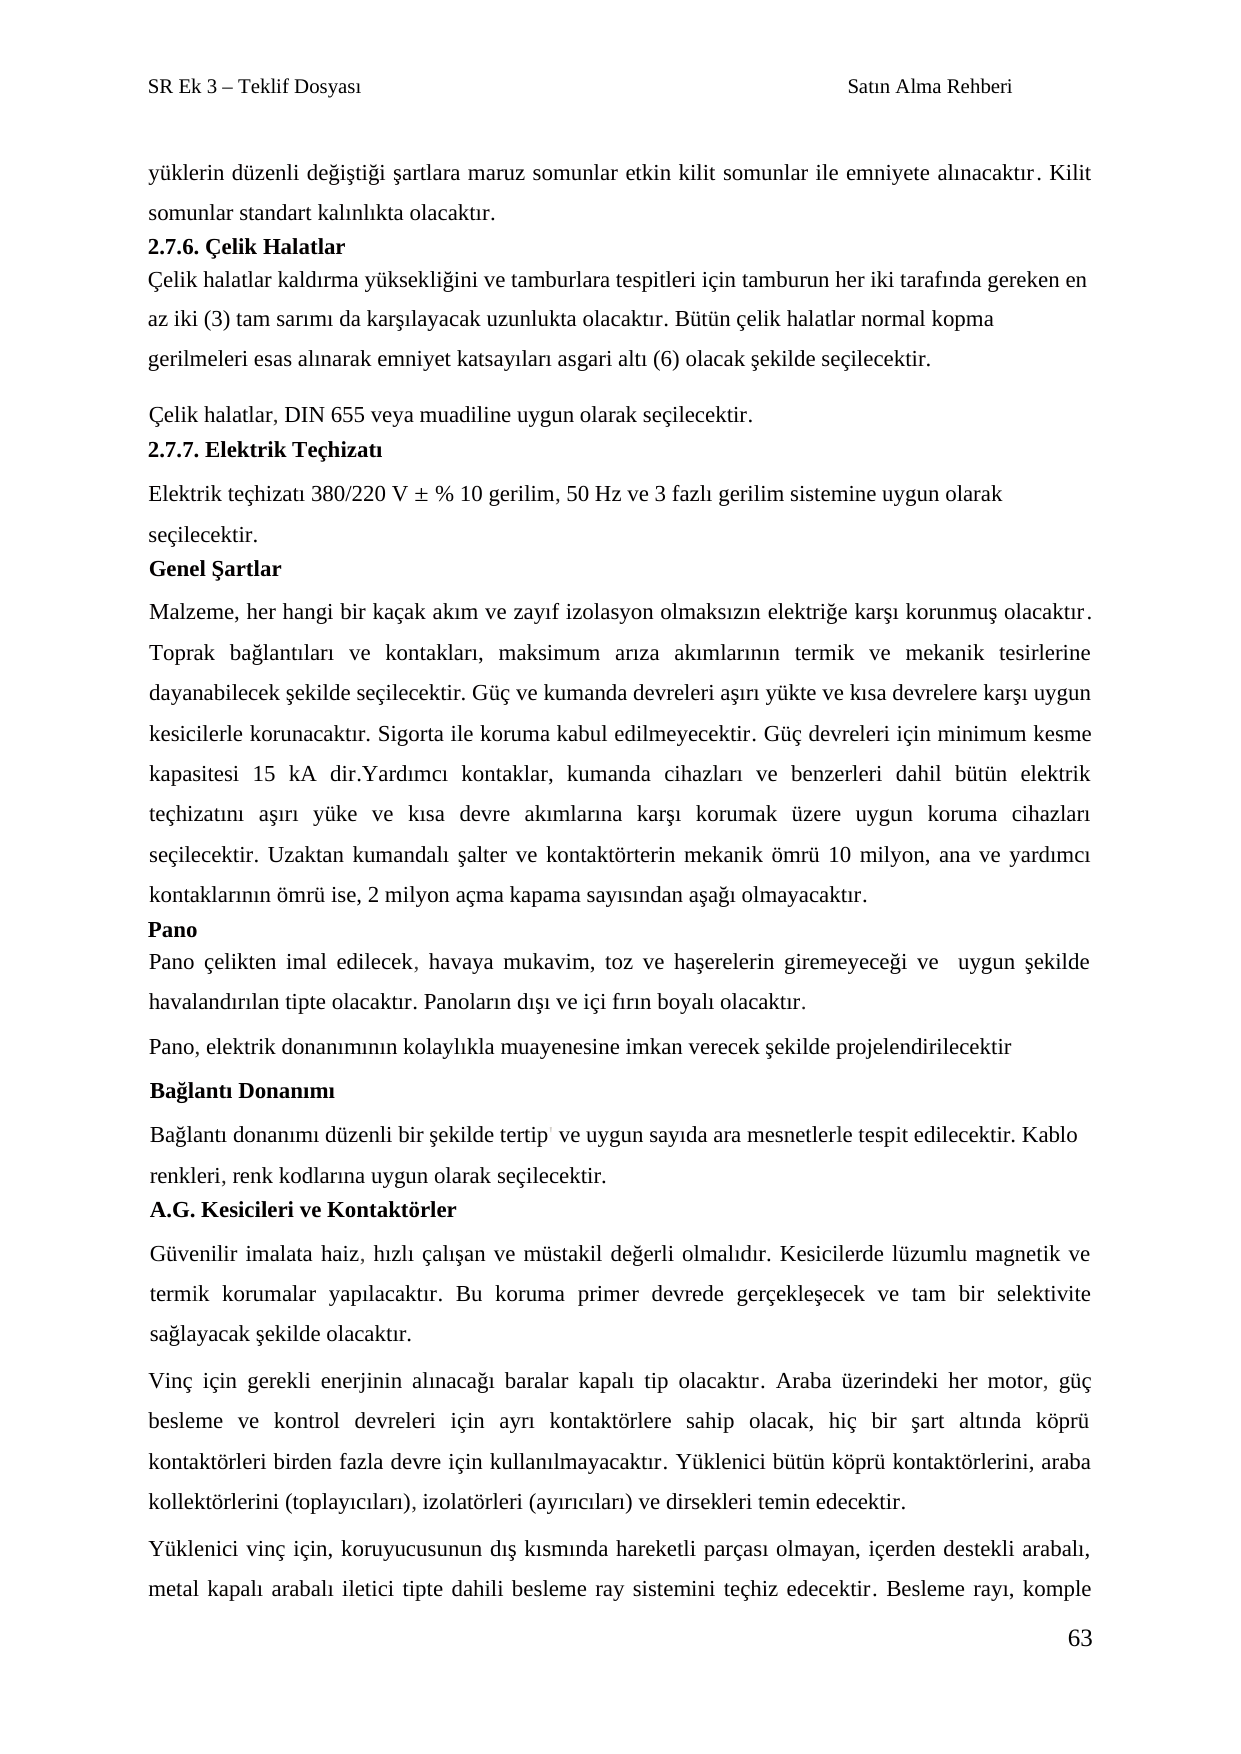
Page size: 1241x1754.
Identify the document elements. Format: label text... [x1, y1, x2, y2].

text Çelik halatlar, DIN 655 veya muadiline uygun olarak seçilecektir. [148, 391, 1091, 431]
text Malzeme, her hangi bir kaçak akım ve zayıf izolasyon olmaksızın elektriğe karşı korunmuş olacaktır. Toprak bağlantıları ve kontakları, maksimum arıza akımlarının termik ve mekanik tesirlerine dayanabilecek şekilde seçilecektir. Güç ve kumanda devreleri aşırı yükte ve kısa devrelere karşı uygun kesicilerle korunacaktır. Sigorta ile koruma kabul edilmeyecektir. Güç devreleri için minimum kesme kapasitesi 15 kA dir.Yardımcı kontaklar, kumanda cihazları ve benzerleri dahil bütün elektrik teçhizatını aşırı yüke ve kısa devre akımlarına karşı korumak üzere uygun koruma cihazları seçilecektir. Uzaktan kumandalı şalter ve kontaktörterin mekanik ömrü 10 milyon, ana ve yardımcı kontaklarının ömrü ise, 2 milyon açma kapama sayısından aşağı olmayacaktır. [149, 587, 1092, 911]
text Pano, elektrik donanımının kolaylıkla muayenesine imkan verecek şekilde projelendirilecektir [148, 1033, 1091, 1060]
text 2.7.6. Çelik Halatlar [148, 235, 1092, 260]
text Güvenilir imalata haiz, hızlı çalışan ve müstakil değerli olmalıdır. Kesicilerde lüzumlu magnetik ve termik korumalar yapılacaktır. Bu koruma primer devrede gerçekleşecek ve tam bir selektivite sağlayacak şekilde olacaktır. [149, 1229, 1092, 1350]
text Pano çelikten imal edilecek, havaya mukavim, toz ve haşerelerin giremeyeceği ve uygun şekilde havalandırılan tipte olacaktır. Panoların dışı ve içi fırın boyalı olacaktır. [148, 948, 1091, 1014]
text Genel Şartlar [148, 557, 1092, 581]
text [148, 148, 1091, 228]
text Çelik halatlar kaldırma yüksekliğini ve tamburlara tespitleri için tamburun her iki tarafında gereken en az iki (3) tam sarımı da karşılayacak uzunlukta olacaktır. Bütün çelik halatlar normal kopma gerilmeleri esas alınarak emniyet katsayıları asgari altı (6) olacak şekilde seçilecektir. [148, 266, 1092, 371]
text Vinç için gerekli enerjinin alınacağı baralar kapalı tip olacaktır. Araba üzerindeki her motor, güç besleme ve kontrol devreleri için ayrı kontaktörlere sahip olacak, hiç bir şart altında köprü kontaktörleri birden fazla devre için kullanılmayacaktır. Yüklenici bütün köprü kontaktörlerini, araba kollektörlerini (toplayıcıları), izolatörleri (ayırıcıları) ve dirsekleri temin edecektir. [148, 1356, 1092, 1518]
text Bağlantı Donanımı [149, 1079, 1091, 1104]
text Elektrik teçhizatı 380/220 V ± % 10 gerilim, 50 Hz ve 3 fazlı gerilim sistemine uygun olarak seçilecektir. [148, 468, 1090, 550]
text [148, 1524, 1092, 1605]
text 2.7.7. Elektrik Teçhizatı [148, 437, 1092, 462]
text Bağlantı donanımı düzenli bir şekilde tertip' ve uygun sayıda ara mesnetlerle tespit edilecektir. Kablo renkleri, renk kodlarına uygun olarak seçilecektir. [149, 1110, 1093, 1192]
text A.G. Kesicileri ve Kontaktörler [149, 1198, 1091, 1222]
text Pano [148, 917, 1091, 942]
